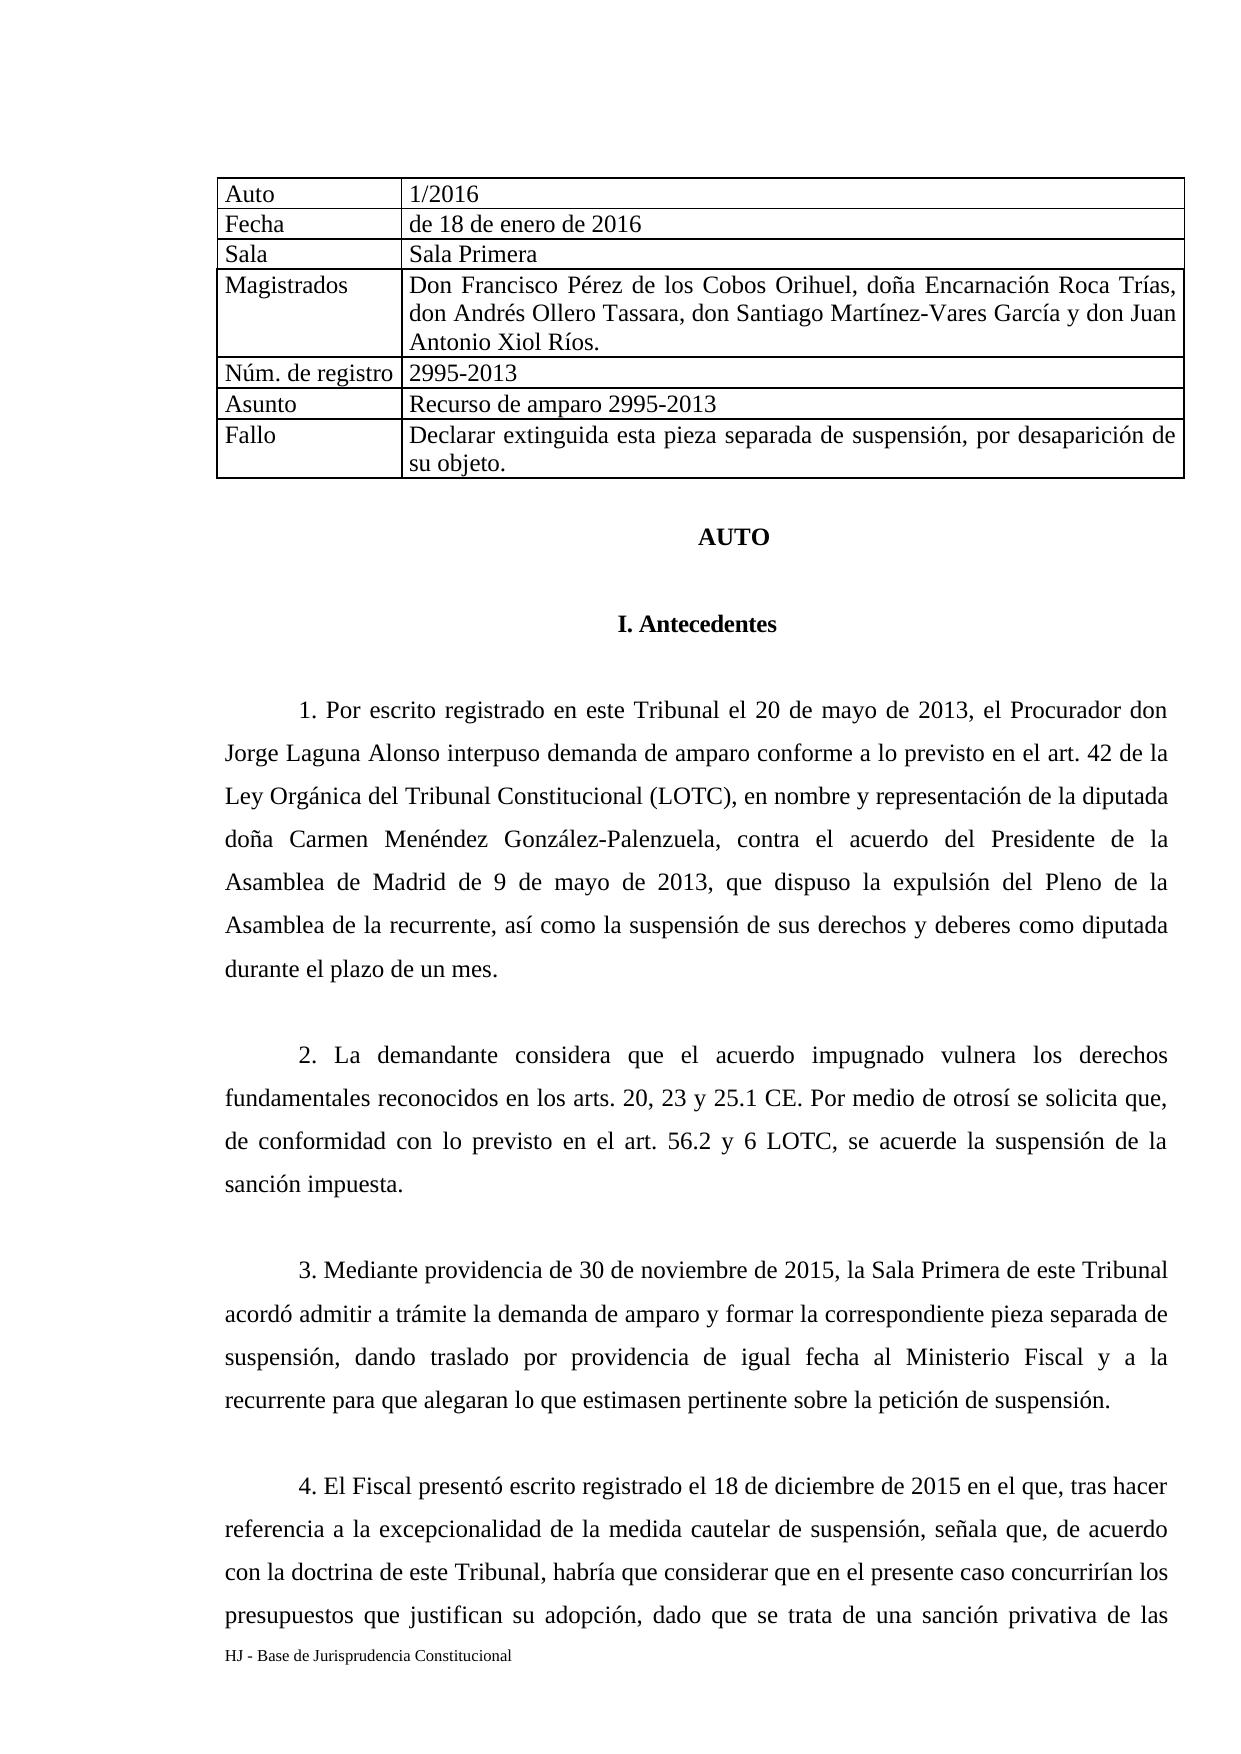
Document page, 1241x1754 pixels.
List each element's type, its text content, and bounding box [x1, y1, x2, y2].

table_header 1/2016 [402, 179, 1184, 207]
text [224, 1471, 1169, 1629]
table_cell Sala Primera [402, 240, 1184, 268]
table_cell Magistrados [218, 270, 401, 356]
table_cell Fecha [218, 209, 401, 238]
table_cell Asunto [218, 389, 401, 418]
table_cell 2995-2013 [403, 358, 1183, 387]
text 2. La demandante considera que el acuerdo impugnado vulnera los derechos fundamentales reconocidos en los arts. 20, 23 y 25.1 CE. Por medio de otrosí se solicita que, de conformidad con lo previsto en el art. 56.2 y 6 LOTC, se acuerde la suspensión de la sanción impuesta. [224, 1040, 1169, 1198]
text 3. Mediante providencia de 30 de noviembre de 2015, la Sala Primera de este Tribunal acordó admitir a trámite la demanda de amparo y formar la correspondiente pieza separada de suspensión, dando traslado por providencia de igual fecha al Ministerio Fiscal y a la recurrente para que alegaran lo que estimasen pertinente sobre la petición de suspensión. [224, 1256, 1169, 1414]
text AUTO [224, 522, 1169, 551]
table_cell Don Francisco Pérez de los Cobos Orihuel, doña Encarnación Roca Trías, don Andrés Ollero Tassara, don Santiago Martínez-Vares García y don Juan Antonio Xiol Ríos. [403, 270, 1183, 356]
table_cell de 18 de enero de 2016 [402, 209, 1184, 238]
table_cell Núm. de registro [218, 358, 401, 387]
table_cell Recurso de amparo 2995-2013 [403, 389, 1183, 418]
table_cell Declarar extinguida esta pieza separada de suspensión, por desaparición de su objeto. [403, 420, 1183, 477]
table_cell Fallo [218, 420, 401, 477]
table_header Auto [218, 179, 401, 207]
text 1. Por escrito registrado en este Tribunal el 20 de mayo de 2013, el Procurador don Jorge Laguna Alonso interpuso demanda de amparo conforme a lo previsto en el art. 42 de la Ley Orgánica del Tribunal Constitucional (LOTC), en nombre y representación de la diputada doña Carmen Menéndez González-Palenzuela, contra el acuerdo del Presidente de la Asamblea de Madrid de 9 de mayo de 2013, que dispuso la expulsión del Pleno de la Asamblea de la recurrente, así como la suspensión de sus derechos y deberes como diputada durante el plazo de un mes. [224, 695, 1169, 982]
table_cell Sala [218, 240, 401, 268]
text I. Antecedentes [224, 609, 1169, 637]
